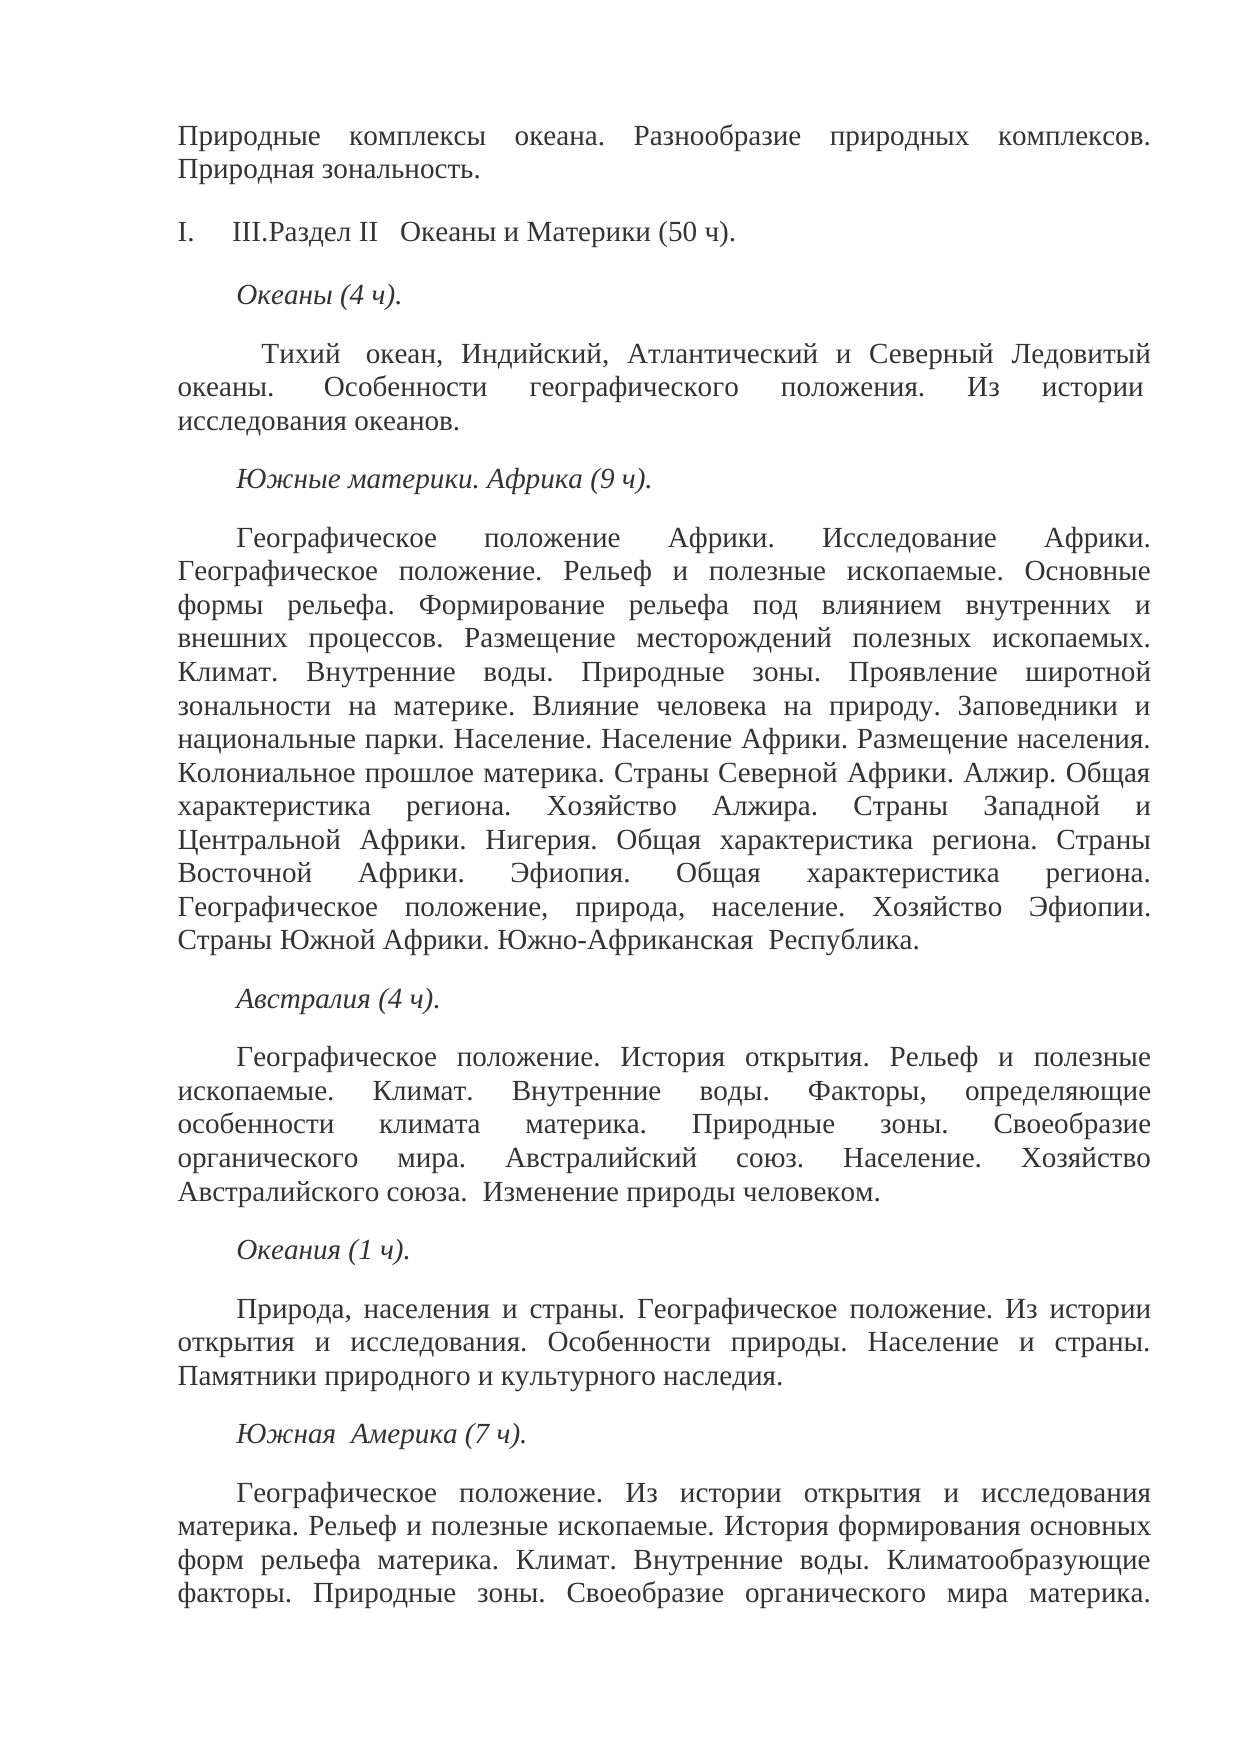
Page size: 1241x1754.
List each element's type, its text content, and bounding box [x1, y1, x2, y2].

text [177, 1475, 1152, 1609]
text Географическое положение Африки. Исследование Африки. Географическое положение. Рельеф и полезные ископаемые. Основные формы рельефа. Формирование рельефа под влиянием внутренних и внешних процессов. Размещение месторождений полезных ископаемых. Климат. Внутренние воды. Природные зоны. Проявление широтной зональности на материке. Влияние человека на природу. Заповедники и национальные парки. Население. Население Африки. Размещение населения. Колониальное прошлое материка. Страны Северной Африки. Алжир. Общая характеристика региона. Хозяйство Алжира. Страны Западной и Центральной Африки. Нигерия. Общая характеристика региона. Страны Восточной Африки. Эфиопия. Общая характеристика региона. Географическое положение, природа, население. Хозяйство Эфиопии. Страны Южной Африки. Южно-Африканская Республика. [177, 520, 1152, 956]
list III.Раздел II Океаны и Материки (50 ч). [194, 214, 1152, 248]
text Океаны (4 ч). [177, 277, 1152, 311]
text Австралия (4 ч). [177, 981, 1152, 1014]
text Природа, населения и страны. Географическое положение. Из истории открытия и исследования. Особенности природы. Население и страны. Памятники природного и культурного наследия. [177, 1291, 1152, 1391]
text Географическое положение. История открытия. Рельеф и полезные ископаемые. Климат. Внутренние воды. Факторы, определяющие особенности климата материка. Природные зоны. Своеобразие органического мира. Австралийский союз. Население. Хозяйство Австралийского союза. Изменение природы человеком. [177, 1039, 1152, 1207]
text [177, 118, 1152, 185]
text Тихий океан, Индийский, Атлантический и Северный Ледовитый океаны. Особенности географического положения. Из истории исследования океанов. [177, 336, 1152, 436]
text Океания (1 ч). [177, 1232, 1152, 1266]
text Южная Америка (7 ч). [177, 1416, 1152, 1450]
text Южные материки. Африка (9 ч). [177, 461, 1152, 495]
